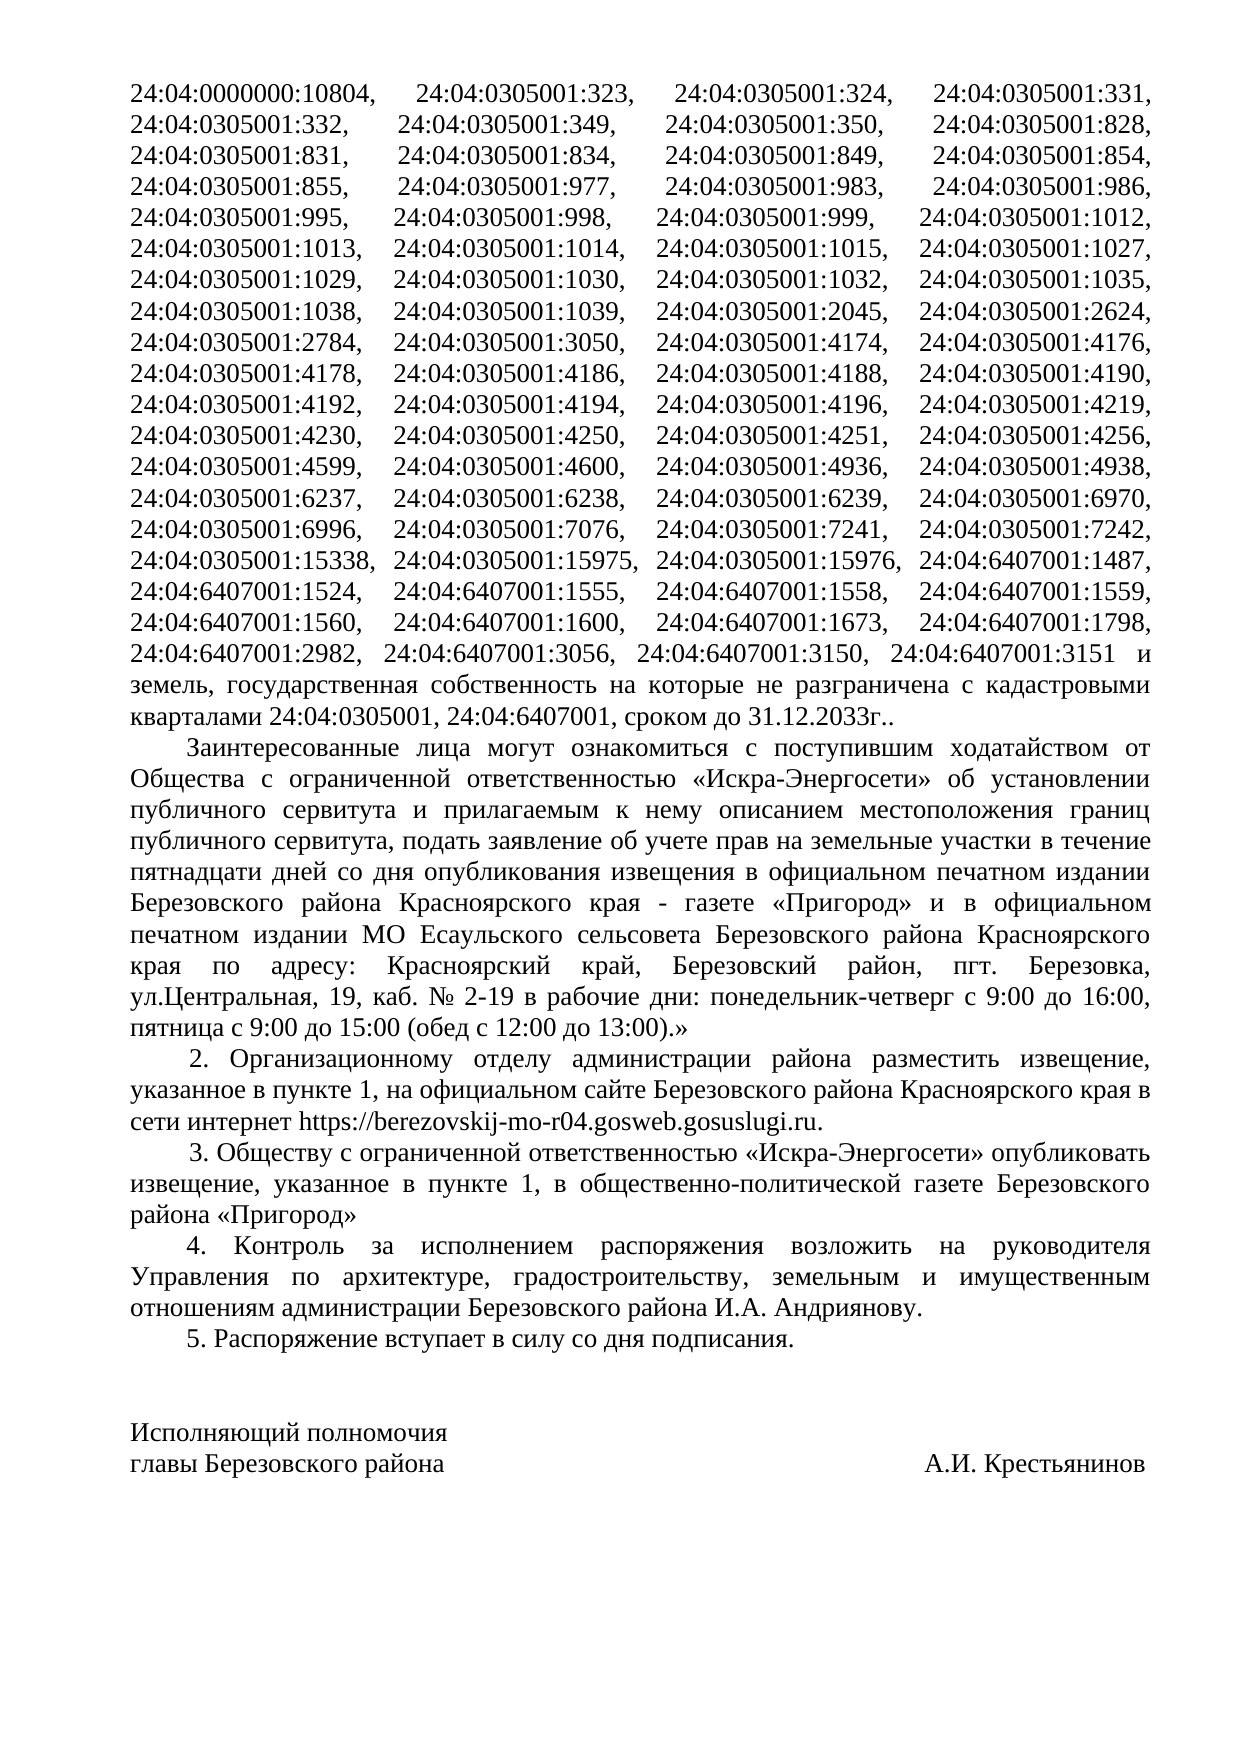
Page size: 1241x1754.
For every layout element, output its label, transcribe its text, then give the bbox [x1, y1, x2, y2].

text 3. Обществу с ограниченной ответственностью «Искра-Энергосети» опубликовать извещение, указанное в пункте 1, в общественно-политической газете Березовского района «Пригород» [130, 1136, 1152, 1229]
text 4. Контроль за исполнением распоряжения возложить на руководителя Управления по архитектуре, градостроительству, земельным и имущественным отношениям администрации Березовского района И.А. Андриянову. [130, 1229, 1152, 1323]
text Заинтересованные лица могут ознакомиться с поступившим ходатайством от Общества с ограниченной ответственностью «Искра-Энергосети» об установлении публичного сервитута и прилагаемым к нему описанием местоположения границ публичного сервитута, подать заявление об учете прав на земельные участки в течение пятнадцати дней со дня опубликования извещения в официальном печатном издании Березовского района Красноярского края - газете «Пригород» и в официальном печатном издании МО Есаульского сельсовета Березовского района Красноярского края по адресу: Красноярский край, Березовский район, пгт. Березовка, ул.Центральная, 19, каб. № 2-19 в рабочие дни: понедельник-четверг с 9:00 до 16:00, пятница с 9:00 до 15:00 (обед с 12:00 до 13:00).» [130, 731, 1152, 1042]
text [130, 77, 1152, 731]
text главы Березовского района А.И. Крестьянинов [130, 1447, 1152, 1478]
text Исполняющий полномочия [130, 1416, 1152, 1447]
text 2. Организационному отделу администрации района разместить извещение, указанное в пункте 1, на официальном сайте Березовского района Красноярского края в сети интернет https://berezovskij-mo-r04.gosweb.gosuslugi.ru. [130, 1042, 1152, 1136]
text 5. Распоряжение вступает в силу со дня подписания. [130, 1323, 1152, 1354]
